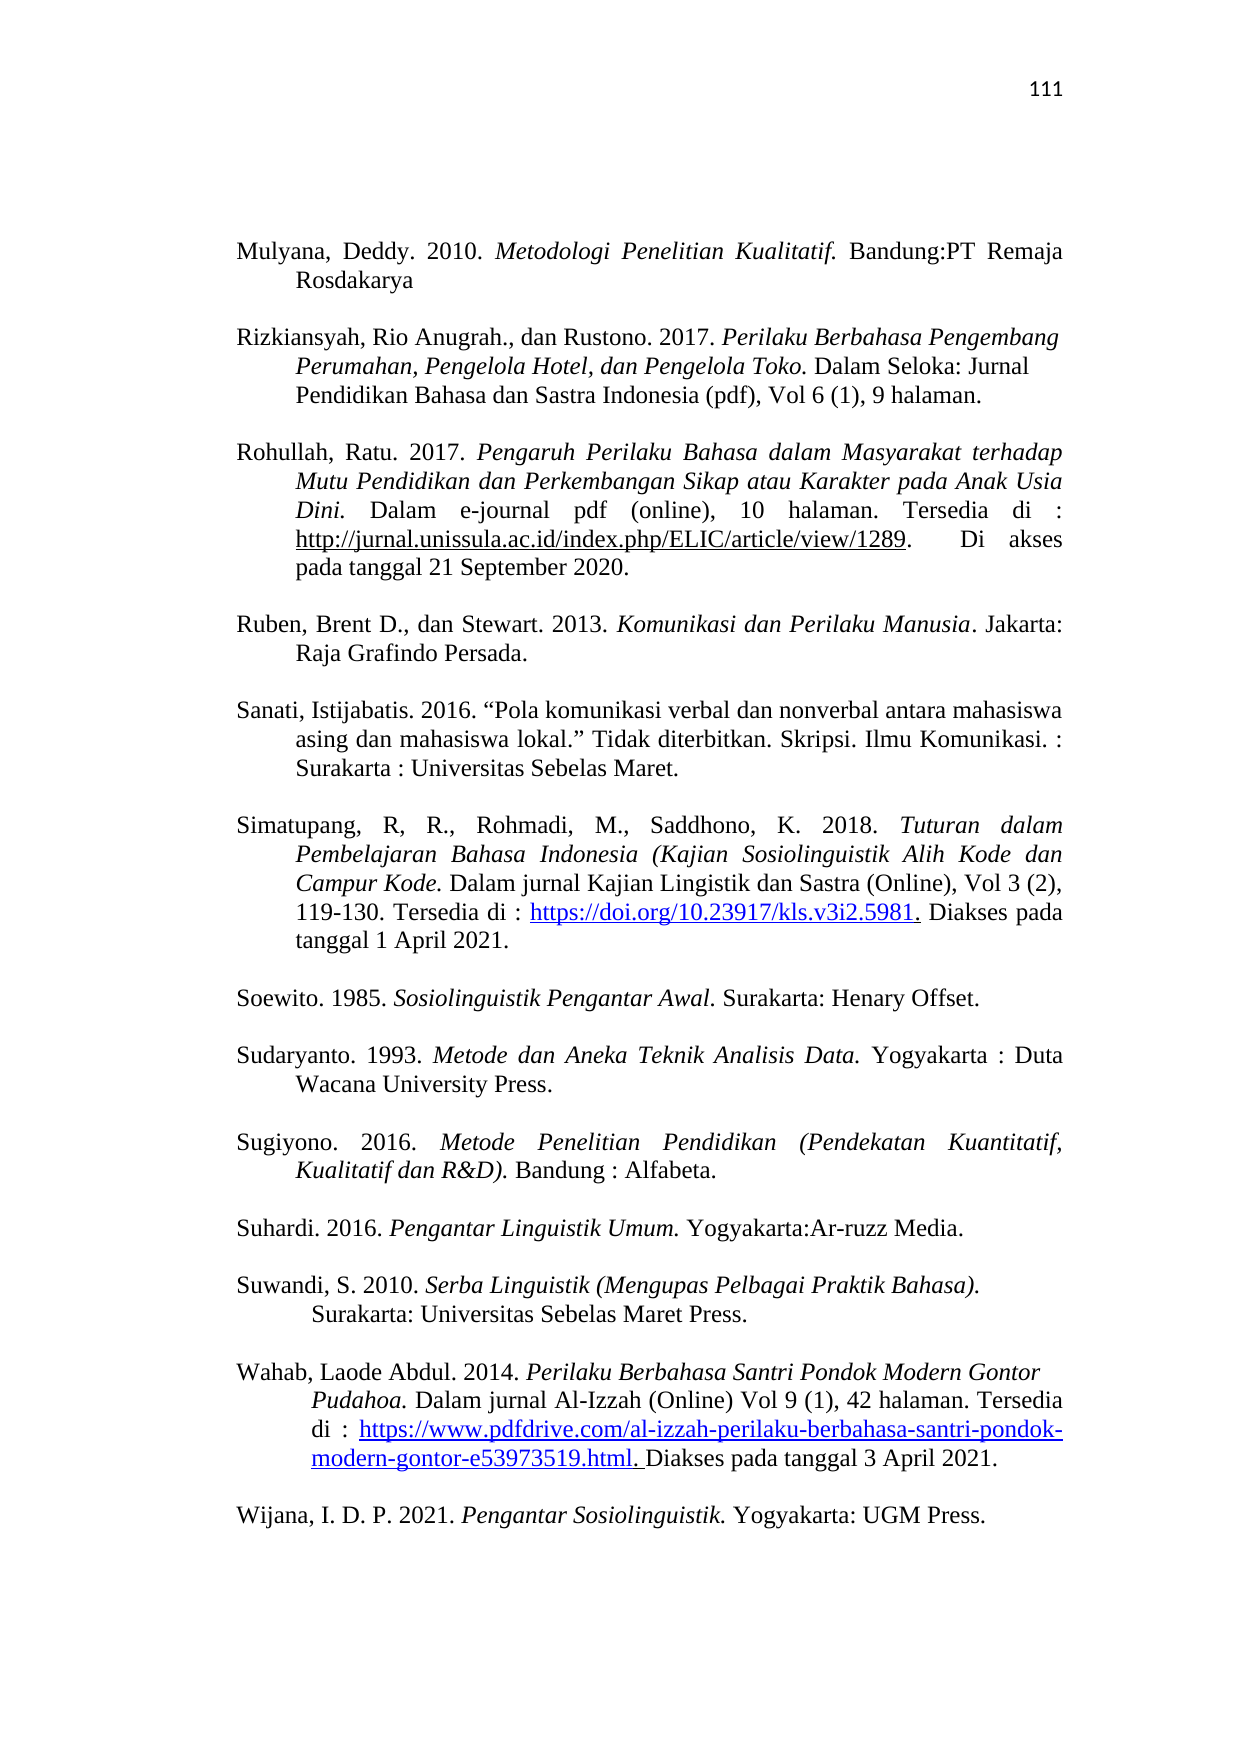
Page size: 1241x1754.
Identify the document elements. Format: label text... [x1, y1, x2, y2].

text Sugiyono. 2016. Metode Penelitian Pendidikan (Pendekatan Kuantitatif, Kualitatif dan R&D). Bandung : Alfabeta. [236, 1127, 1063, 1184]
text Sudaryanto. 1993. Metode dan Aneka Teknik Analisis Data. Yogyakarta : Duta Wacana University Press. [236, 1041, 1063, 1098]
text Soewito. 1985. Sosiolinguistik Pengantar Awal. Surakarta: Henary Offset. [236, 983, 1063, 1012]
text Rizkiansyah, Rio Anugrah., dan Rustono. 2017. Perilaku Berbahasa Pengembang [236, 322, 1063, 351]
text Mulyana, Deddy. 2010. Metodologi Penelitian Kualitatif. Bandung:PT Remaja Rosdakarya [236, 236, 1063, 294]
text Perumahan, Pengelola Hotel, dan Pengelola Toko. Dalam Seloka: Jurnal [236, 351, 1063, 380]
text Rohullah, Ratu. 2017. Pengaruh Perilaku Bahasa dalam Masyarakat terhadap Mutu Pendidikan dan Perkembangan Sikap atau Karakter pada Anak Usia Dini. Dalam e-journal pdf (online), 10 halaman. Tersedia di : http://jurnal.unissula.ac.id/index.php/ELIC/article/view/1289. Di akses pada tanggal 21 September 2020. [236, 437, 1063, 581]
text Pudahoa. Dalam jurnal Al-Izzah (Online) Vol 9 (1), 42 halaman. Tersedia di : https://www.pdfdrive.com/al-izzah-perilaku-berbahasa-santri-pondok-modern-gontor-e53973519.html. Diakses pada tanggal 3 April 2021. [311, 1386, 1063, 1472]
text Sanati, Istijabatis. 2016. “Pola komunikasi verbal dan nonverbal antara mahasiswa asing dan mahasiswa lokal.” Tidak diterbitkan. Skripsi. Ilmu Komunikasi. : Surakarta : Universitas Sebelas Maret. [236, 696, 1063, 782]
text Pendidikan Bahasa dan Sastra Indonesia (pdf), Vol 6 (1), 9 halaman. [236, 380, 1063, 409]
text Suwandi, S. 2010. Serba Linguistik (Mengupas Pelbagai Praktik Bahasa). [236, 1271, 1063, 1299]
text Simatupang, R, R., Rohmadi, M., Saddhono, K. 2018. Tuturan dalam Pembelajaran Bahasa Indonesia (Kajian Sosiolinguistik Alih Kode dan Campur Kode. Dalam jurnal Kajian Lingistik dan Sastra (Online), Vol 3 (2), 119-130. Tersedia di : https://doi.org/10.23917/kls.v3i2.5981. Diakses pada tanggal 1 April 2021. [236, 811, 1063, 954]
text Ruben, Brent D., dan Stewart. 2013. Komunikasi dan Perilaku Manusia. Jakarta: Raja Grafindo Persada. [236, 609, 1063, 667]
text Wijana, I. D. P. 2021. Pengantar Sosiolinguistik. Yogyakarta: UGM Press. [236, 1501, 1063, 1529]
text Suhardi. 2016. Pengantar Linguistik Umum. Yogyakarta:Ar-ruzz Media. [236, 1213, 1063, 1242]
text Surakarta: Universitas Sebelas Maret Press. [236, 1299, 1063, 1328]
text Wahab, Laode Abdul. 2014. Perilaku Berbahasa Santri Pondok Modern Gontor [236, 1357, 1063, 1386]
